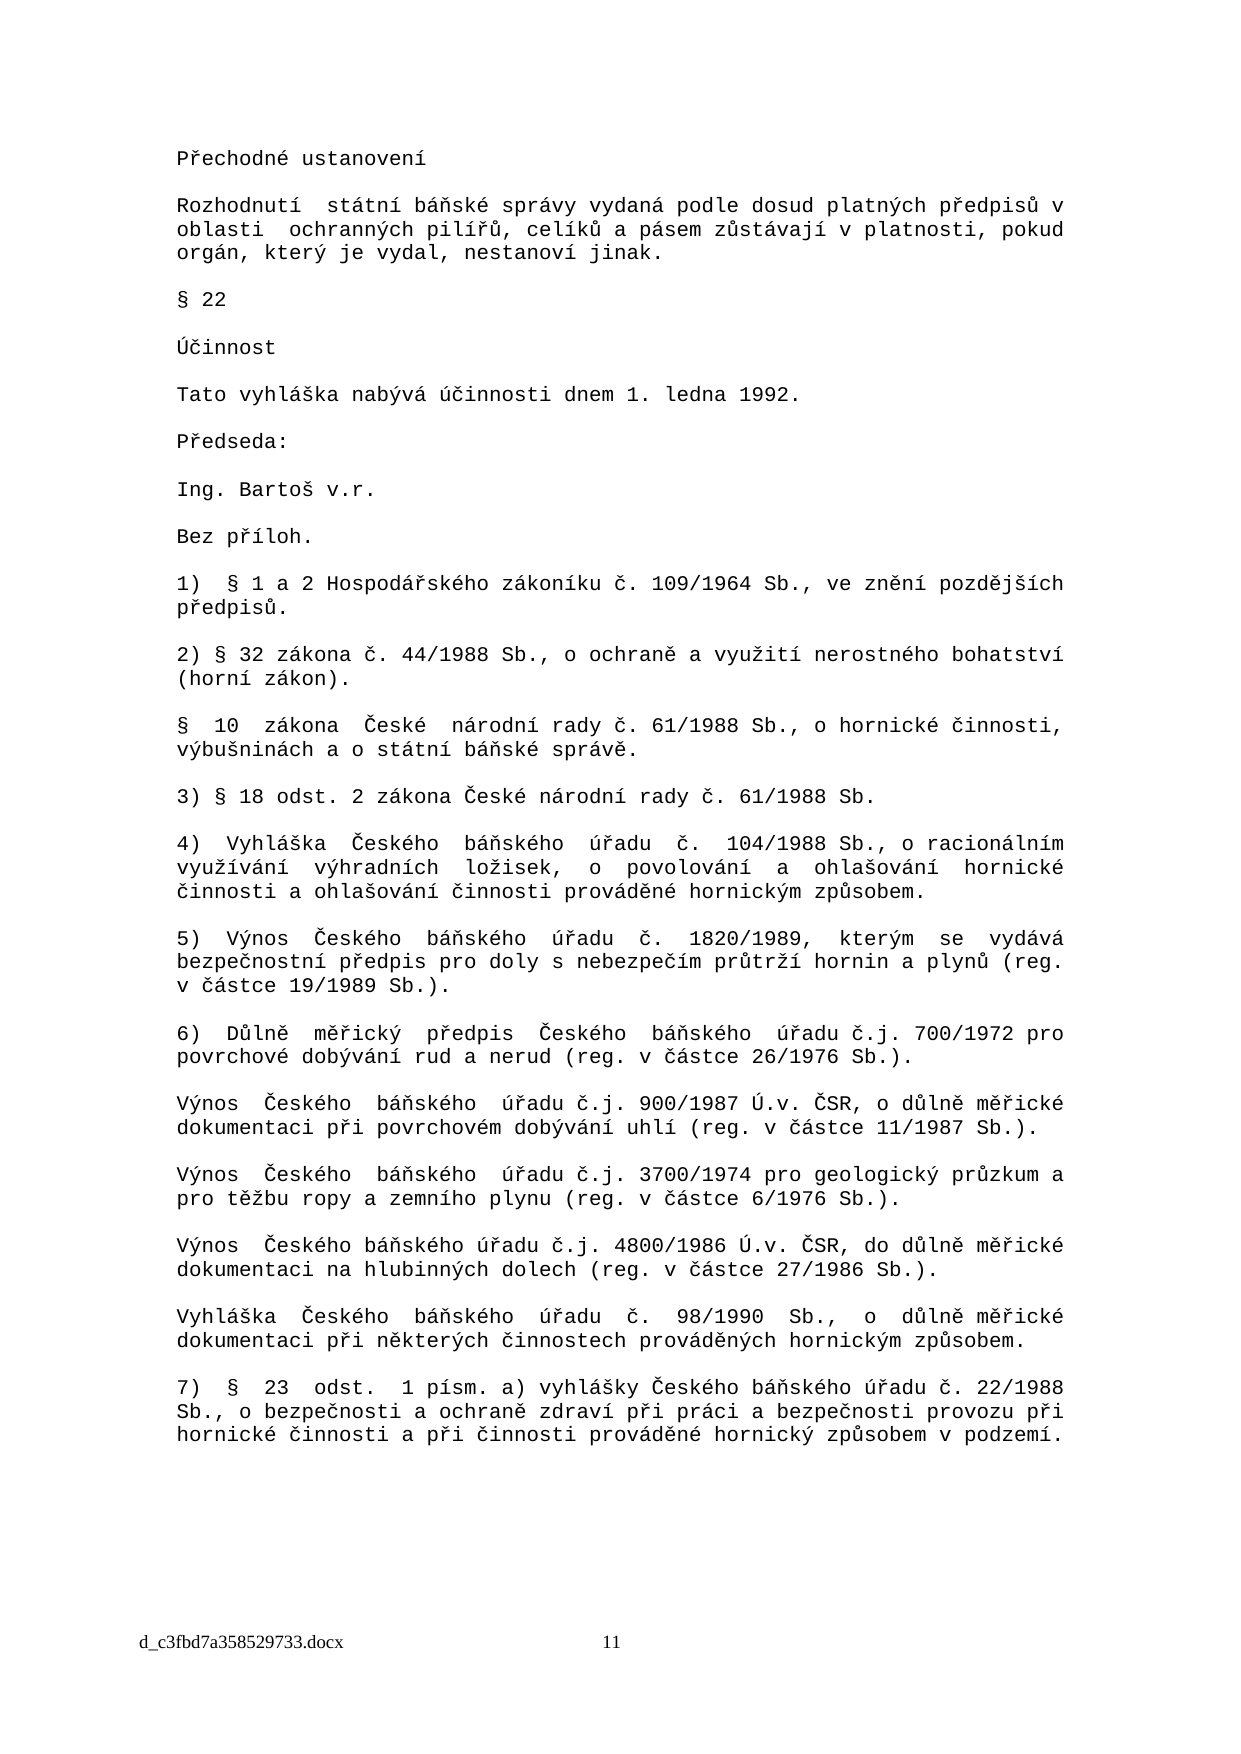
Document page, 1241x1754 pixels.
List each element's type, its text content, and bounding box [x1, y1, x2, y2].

text Ing. Bartoš v.r. [139, 479, 1101, 502]
text Vyhláška Českého báňského úřadu č. 98/1990 Sb., o důlně měřické [139, 1306, 1101, 1330]
text výbušninách a o státní báňské správě. [139, 739, 1101, 762]
text 2) § 32 zákona č. 44/1988 Sb., o ochraně a využití nerostného bohatství [139, 644, 1101, 668]
text (horní zákon). [139, 668, 1101, 691]
text dokumentaci při povrchovém dobývání uhlí (reg. v částce 11/1987 Sb.). [139, 1117, 1101, 1141]
text povrchové dobývání rud a nerud (reg. v částce 26/1976 Sb.). [139, 1046, 1101, 1070]
text § 22 [139, 289, 1101, 313]
text § 10 zákona České národní rady č. 61/1988 Sb., o hornické činnosti, [139, 715, 1101, 739]
text Výnos Českého báňského úřadu č.j. 4800/1986 Ú.v. ČSR, do důlně měřické [139, 1235, 1101, 1259]
text Předseda: [139, 431, 1101, 455]
text Výnos Českého báňského úřadu č.j. 900/1987 Ú.v. ČSR, o důlně měřické [139, 1093, 1101, 1117]
text 5) Výnos Českého báňského úřadu č. 1820/1989, kterým se vydává [139, 928, 1101, 952]
text 6) Důlně měřický předpis Českého báňského úřadu č.j. 700/1972 pro [139, 1022, 1101, 1046]
text Rozhodnutí státní báňské správy vydaná podle dosud platných předpisů v [139, 195, 1101, 218]
text 1) § 1 a 2 Hospodářského zákoníku č. 109/1964 Sb., ve znění pozdějších [139, 573, 1101, 597]
text dokumentaci na hlubinných dolech (reg. v částce 27/1986 Sb.). [139, 1259, 1101, 1283]
text pro těžbu ropy a zemního plynu (reg. v částce 6/1976 Sb.). [139, 1188, 1101, 1212]
text hornické činnosti a při činnosti prováděné hornický způsobem v podzemí. [139, 1424, 1101, 1448]
text Bez příloh. [139, 526, 1101, 549]
text Výnos Českého báňského úřadu č.j. 3700/1974 pro geologický průzkum a [139, 1164, 1101, 1188]
text činnosti a ohlašování činnosti prováděné hornickým způsobem. [139, 881, 1101, 904]
text bezpečnostní předpis pro doly s nebezpečím průtrží hornin a plynů (reg. [139, 952, 1101, 975]
text Účinnost [139, 337, 1101, 360]
text 7) § 23 odst. 1 písm. a) vyhlášky Českého báňského úřadu č. 22/1988 [139, 1377, 1101, 1401]
text Tato vyhláška nabývá účinnosti dnem 1. ledna 1992. [139, 384, 1101, 408]
text využívání výhradních ložisek, o povolování a ohlašování hornické [139, 857, 1101, 881]
text 3) § 18 odst. 2 zákona České národní rady č. 61/1988 Sb. [139, 786, 1101, 810]
text Sb., o bezpečnosti a ochraně zdraví při práci a bezpečnosti provozu při [139, 1401, 1101, 1424]
text 4) Vyhláška Českého báňského úřadu č. 104/1988 Sb., o racionálním [139, 833, 1101, 857]
text Přechodné ustanovení [139, 148, 1101, 171]
text oblasti ochranných pilířů, celíků a pásem zůstávají v platnosti, pokud [139, 218, 1101, 242]
text v částce 19/1989 Sb.). [139, 975, 1101, 999]
text předpisů. [139, 597, 1101, 621]
text orgán, který je vydal, nestanoví jinak. [139, 242, 1101, 266]
text dokumentaci při některých činnostech prováděných hornickým způsobem. [139, 1330, 1101, 1353]
